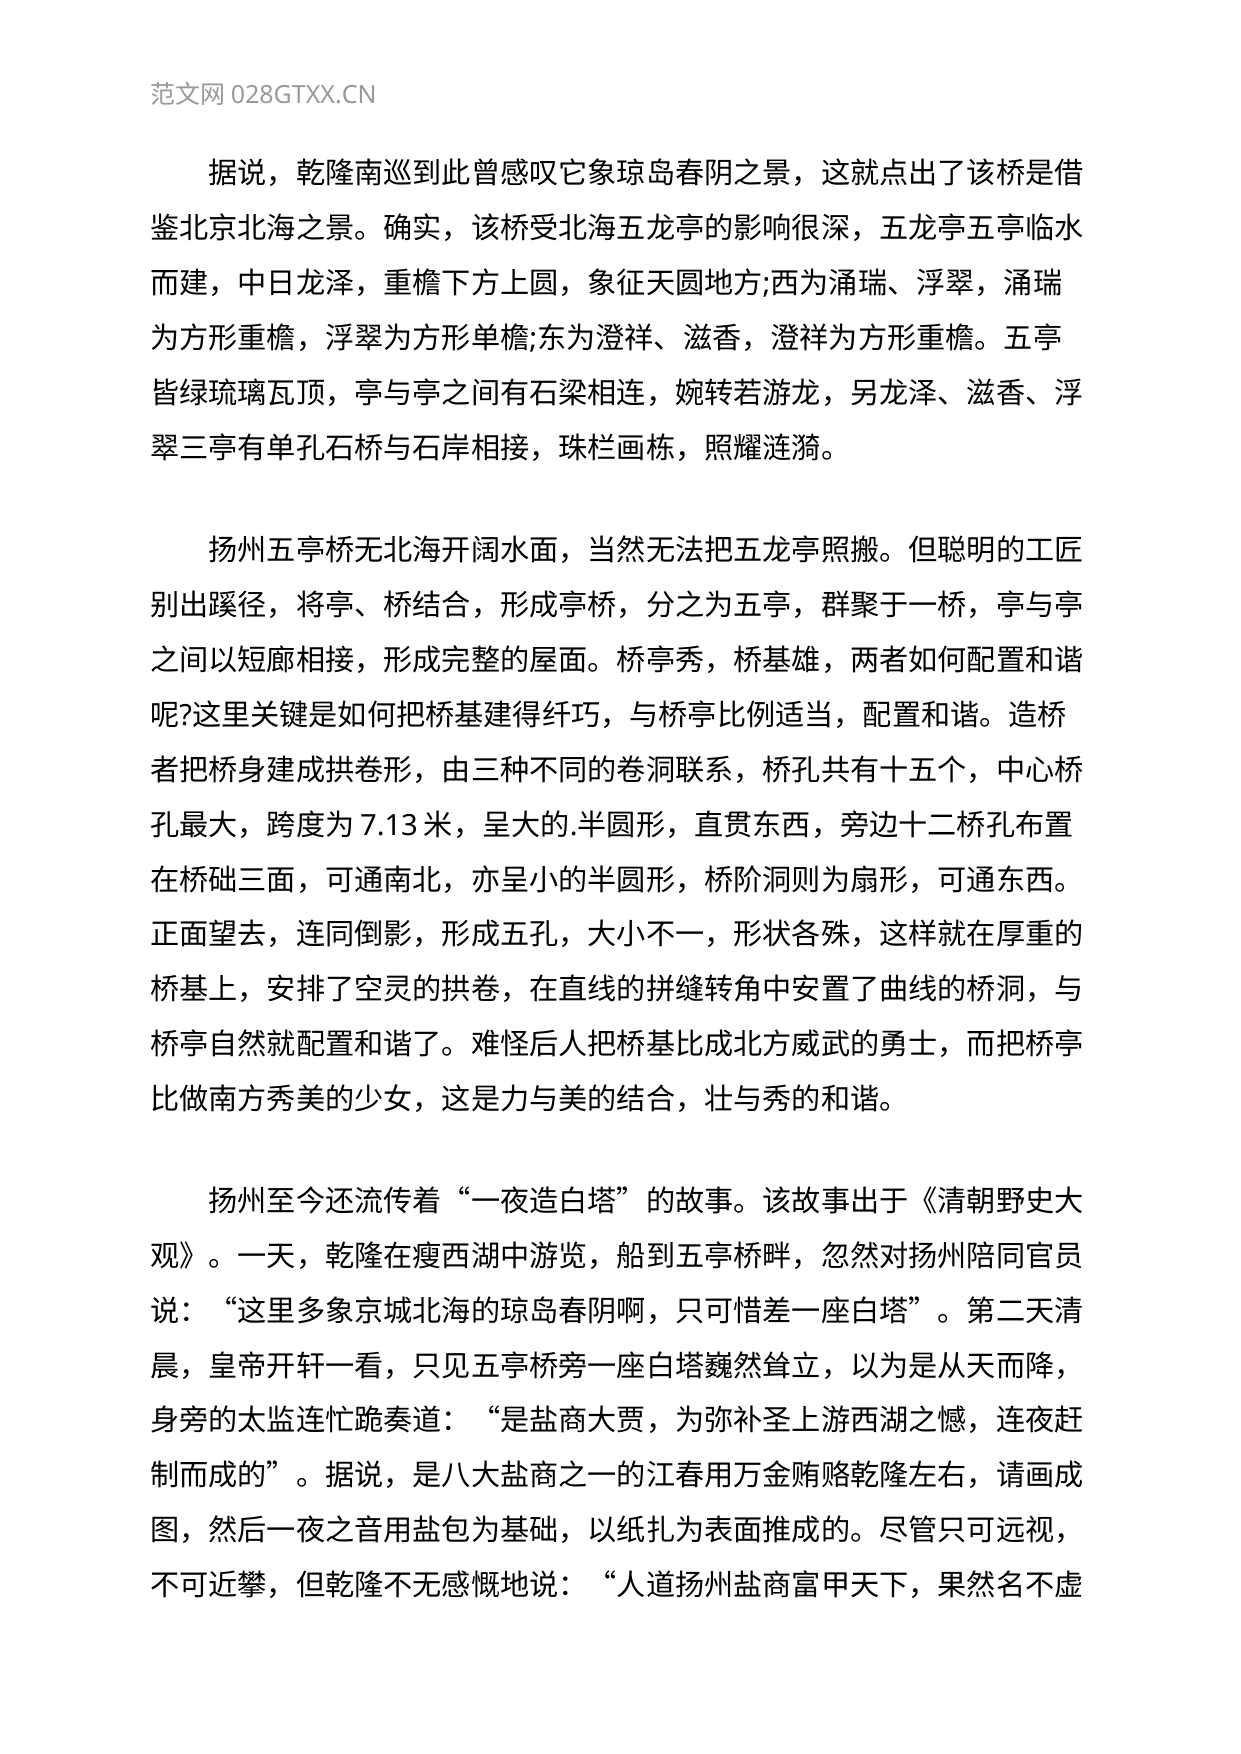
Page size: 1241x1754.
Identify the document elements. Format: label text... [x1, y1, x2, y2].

text 据说，乾隆南巡到此曾感叹它象琼岛春阴之景，这就点出了该桥是借鉴北京北海之景。确实，该桥受北海五龙亭的影响很深，五龙亭五亭临水而建，中日龙泽，重檐下方上圆，象征天圆地方;西为涌瑞、浮翠，涌瑞为方形重檐，浮翠为方形单檐;东为澄祥、滋香，澄祥为方形重檐。五亭皆绿琉璃瓦顶，亭与亭之间有石梁相连，婉转若游龙，另龙泽、滋香、浮翠三亭有单孔石桥与石岸相接，珠栏画栋，照耀涟漪。 [150, 150, 1090, 467]
text 扬州五亭桥无北海开阔水面，当然无法把五龙亭照搬。但聪明的工匠别出蹊径，将亭、桥结合，形成亭桥，分之为五亭，群聚于一桥，亭与亭之间以短廊相接，形成完整的屋面。桥亭秀，桥基雄，两者如何配置和谐呢?这里关键是如何把桥基建得纤巧，与桥亭比例适当，配置和谐。造桥者把桥身建成拱卷形，由三种不同的卷洞联系，桥孔共有十五个，中心桥孔最大，跨度为7.13米，呈大的.半圆形，直贯东西，旁边十二桥孔布置在桥础三面，可通南北，亦呈小的半圆形，桥阶洞则为扇形，可通东西。正面望去，连同倒影，形成五孔，大小不一，形状各殊，这样就在厚重的桥基上，安排了空灵的拱卷，在直线的拼缝转角中安置了曲线的桥洞，与桥亭自然就配置和谐了。难怪后人把桥基比成北方威武的勇士，而把桥亭比做南方秀美的少女，这是力与美的结合，壮与秀的和谐。 [150, 526, 1090, 1118]
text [150, 1177, 1090, 1604]
